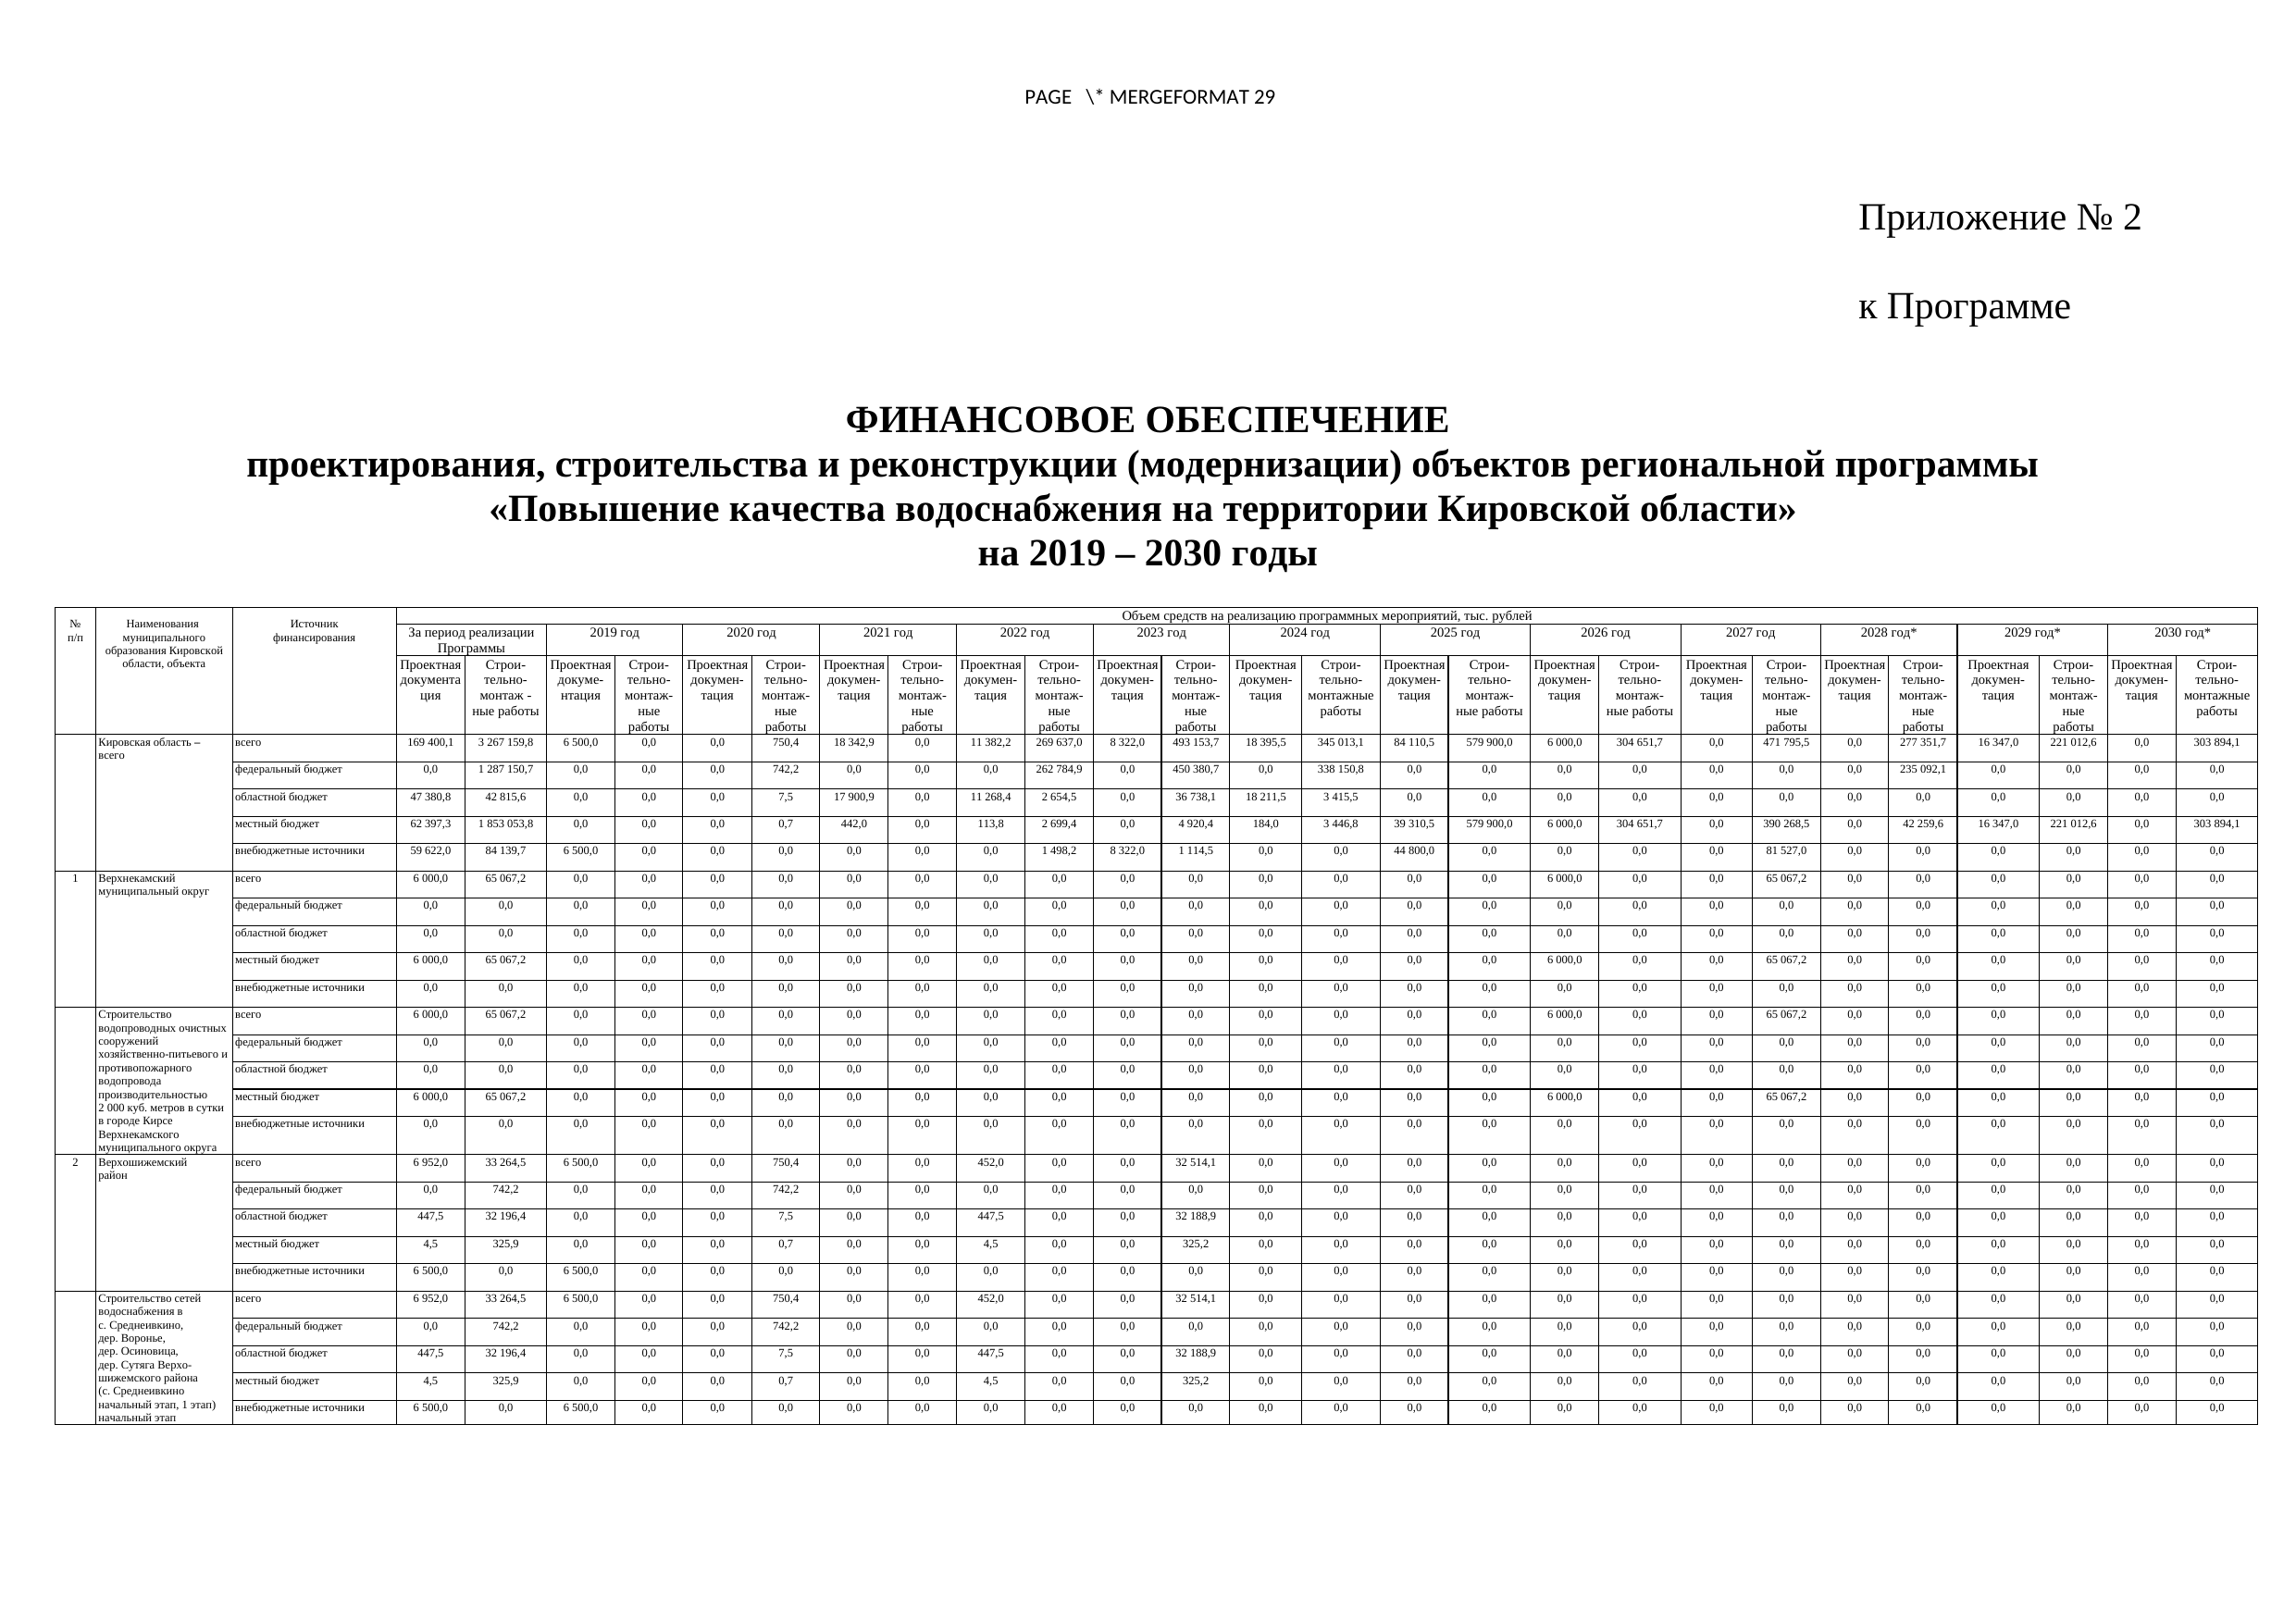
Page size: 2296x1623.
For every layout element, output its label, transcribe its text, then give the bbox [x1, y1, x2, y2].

table_cell Проектная докумен-тация [1958, 656, 2039, 734]
table_cell 0,0 [615, 1209, 682, 1236]
table_cell 0,0 [615, 817, 682, 843]
table_cell 0,0 [615, 1062, 682, 1088]
table_cell 0,0 [1162, 898, 1229, 924]
table_cell 0,0 [2177, 789, 2257, 816]
table_cell 0,0 [1230, 844, 1301, 871]
table_cell 0,0 [1531, 1062, 1598, 1088]
table_cell 0,0 [1230, 1090, 1301, 1116]
table_cell 0,0 [1381, 1155, 1447, 1182]
table_cell 1 [56, 872, 95, 1007]
table_cell 2023 год [1094, 625, 1229, 655]
table_cell 0,0 [683, 981, 751, 1007]
table_cell 33 264,5 [465, 1292, 546, 1318]
table_cell 0,0 [1302, 1117, 1380, 1154]
table_cell 0,0 [615, 1090, 682, 1116]
table_cell 0,0 [547, 1237, 614, 1263]
table_cell 6 500,0 [547, 1401, 614, 1424]
table_cell всего [233, 1292, 396, 1318]
table_cell Строи-тельно-монтаж- ные работы [2040, 656, 2107, 734]
table_cell 0,0 [888, 1292, 956, 1318]
table_cell 0,0 [1381, 953, 1447, 979]
table_cell 0,0 [547, 981, 614, 1007]
table_cell 0,0 [547, 926, 614, 952]
table_cell федеральный бюджет [233, 898, 396, 924]
table_cell 0,0 [1531, 1117, 1598, 1154]
table_cell 18 395,5 [1230, 735, 1301, 762]
table_cell 0,0 [1449, 1155, 1530, 1182]
table_cell 0,0 [1094, 926, 1160, 952]
table_cell 0,0 [1025, 1264, 1093, 1290]
table_cell 0,0 [2108, 981, 2176, 1007]
table_cell 450 380,7 [1162, 762, 1229, 788]
table_cell 0,0 [1381, 1264, 1447, 1290]
table_cell 0,0 [1821, 1183, 1888, 1208]
table_cell 6 000,0 [397, 1008, 465, 1034]
table_cell [56, 1292, 95, 1424]
table_cell 0,0 [1162, 1062, 1229, 1088]
table_cell 0,0 [2040, 1183, 2107, 1208]
table_cell 2028 год* [1821, 625, 1956, 655]
table_cell 0,0 [1958, 1373, 2039, 1400]
table_cell 0,0 [465, 1401, 546, 1424]
table_cell 0,0 [1449, 1008, 1530, 1034]
table_cell 0,0 [1381, 762, 1447, 788]
table_cell 62 397,3 [397, 817, 465, 843]
table_cell 0,0 [1381, 872, 1447, 898]
table_cell 0,7 [752, 817, 819, 843]
table_cell 0,0 [1162, 953, 1229, 979]
table_cell 0,0 [2040, 898, 2107, 924]
table_cell 0,0 [888, 1237, 956, 1263]
table_cell местный бюджет [233, 817, 396, 843]
table_cell 0,0 [2040, 1264, 2107, 1290]
table_cell 0,0 [1958, 981, 2039, 1007]
table_cell 0,0 [2108, 735, 2176, 762]
table_cell 0,0 [1821, 1008, 1888, 1034]
table_cell 750,4 [752, 1155, 819, 1182]
table_cell 0,0 [1531, 1292, 1598, 1318]
table_cell 0,0 [1531, 1237, 1598, 1263]
table_cell 4,5 [397, 1237, 465, 1263]
table_cell 0,0 [1094, 953, 1160, 979]
table_cell 325,9 [465, 1237, 546, 1263]
table_cell 750,4 [752, 1292, 819, 1318]
table_cell 0,0 [2177, 953, 2257, 979]
table_cell 0,0 [397, 1319, 465, 1345]
table_cell 0,0 [547, 872, 614, 898]
table_cell 2 699,4 [1025, 817, 1093, 843]
table_cell 0,0 [1449, 844, 1530, 871]
table_cell 0,0 [1302, 1062, 1380, 1088]
table_cell 0,0 [2177, 926, 2257, 952]
table_cell всего [233, 1008, 396, 1034]
table_cell 2 [56, 1155, 95, 1290]
table_cell 0,0 [1599, 872, 1681, 898]
table_cell 742,2 [465, 1319, 546, 1345]
table_cell 0,0 [1230, 1183, 1301, 1208]
table_cell 0,0 [683, 1319, 751, 1345]
table_cell 0,0 [547, 1090, 614, 1116]
table_cell 0,0 [2040, 872, 2107, 898]
table_cell 0,0 [1025, 1183, 1093, 1208]
table_cell 0,0 [1821, 1401, 1888, 1424]
table_cell 11 268,4 [957, 789, 1024, 816]
table_cell 0,0 [957, 953, 1024, 979]
table_cell 0,0 [1302, 1319, 1380, 1345]
table_cell 0,0 [1889, 872, 1956, 898]
table_cell 0,0 [1094, 1062, 1160, 1088]
table_cell 0,0 [1162, 872, 1229, 898]
table_cell 452,0 [957, 1155, 1024, 1182]
table_cell 0,0 [1889, 953, 1956, 979]
table_cell 0,0 [2108, 1117, 2176, 1154]
table_cell 0,0 [1958, 1183, 2039, 1208]
table_cell 32 196,4 [465, 1209, 546, 1236]
table_cell 447,5 [957, 1346, 1024, 1372]
table_cell 0,0 [1162, 981, 1229, 1007]
table_cell 0,0 [752, 1008, 819, 1034]
table_cell 0,0 [1025, 1401, 1093, 1424]
table_cell 0,0 [397, 981, 465, 1007]
table_cell 447,5 [397, 1346, 465, 1372]
table_cell 4,5 [957, 1373, 1024, 1400]
table_cell внебюджетные источники [233, 1117, 396, 1154]
table_cell 0,0 [1958, 898, 2039, 924]
table_cell 0,0 [2040, 1319, 2107, 1345]
table_cell 0,0 [1162, 1117, 1229, 1154]
table_cell 742,2 [752, 1183, 819, 1208]
table_cell 2022 год [957, 625, 1093, 655]
table_cell 0,0 [957, 1008, 1024, 1034]
table_cell 0,0 [820, 762, 887, 788]
table_cell 0,0 [2177, 1346, 2257, 1372]
table_cell 0,0 [1381, 1237, 1447, 1263]
table_cell 0,0 [1025, 1117, 1093, 1154]
table_cell 0,0 [820, 1090, 887, 1116]
table_cell 0,0 [1889, 1117, 1956, 1154]
table_cell 0,0 [1599, 1062, 1681, 1088]
table_cell 0,0 [1821, 1155, 1888, 1182]
table_cell федеральный бюджет [233, 1319, 396, 1345]
table_cell 0,0 [683, 789, 751, 816]
table_cell 0,0 [888, 762, 956, 788]
table_cell 0,0 [820, 1035, 887, 1061]
table_cell 0,0 [683, 1155, 751, 1182]
table_cell Проектная докумен-тация [1381, 656, 1447, 734]
table_cell 6 000,0 [1531, 735, 1598, 762]
table_cell Верхошижемский район [96, 1155, 232, 1290]
table_cell 0,0 [1230, 1117, 1301, 1154]
table_cell 0,0 [1531, 762, 1598, 788]
table_cell 447,5 [957, 1209, 1024, 1236]
table_cell 0,0 [1230, 1401, 1301, 1424]
table_cell 2020 год [683, 625, 819, 655]
table_cell 0,0 [1889, 981, 1956, 1007]
table_cell 0,0 [888, 981, 956, 1007]
table_cell 345 013,1 [1302, 735, 1380, 762]
table_cell Строи-тельно-монтаж- ные работы [1599, 656, 1681, 734]
table_cell 0,0 [1682, 762, 1752, 788]
table_cell 0,0 [1094, 789, 1160, 816]
table_cell 0,0 [1682, 1319, 1752, 1345]
table_cell 65 067,2 [465, 1008, 546, 1034]
table_cell 0,0 [1682, 898, 1752, 924]
table_cell 235 092,1 [1889, 762, 1956, 788]
table_cell Строи-тельно-монтаж- ные работы [1753, 656, 1820, 734]
table_cell 0,0 [1449, 926, 1530, 952]
table_cell 0,0 [888, 872, 956, 898]
table_cell 0,0 [820, 1117, 887, 1154]
table_cell 0,0 [957, 1183, 1024, 1208]
table_cell 0,0 [1230, 1346, 1301, 1372]
table_cell 0,0 [1302, 1035, 1380, 1061]
table_cell 269 637,0 [1025, 735, 1093, 762]
table_cell 0,0 [888, 1319, 956, 1345]
table_cell 0,0 [2040, 1292, 2107, 1318]
table_cell 0,0 [1449, 1346, 1530, 1372]
table_cell 4 920,4 [1162, 817, 1229, 843]
table_cell 0,0 [1599, 1346, 1681, 1372]
table_cell 0,0 [2040, 1117, 2107, 1154]
table_cell 0,0 [2177, 981, 2257, 1007]
table_header Наименования муниципального образования Кировской области, объекта [96, 608, 232, 734]
table_cell 0,0 [1682, 953, 1752, 979]
table_cell 0,0 [2108, 1264, 2176, 1290]
table_cell 184,0 [1230, 817, 1301, 843]
table_cell 0,0 [2177, 1117, 2257, 1154]
table_cell 0,0 [547, 817, 614, 843]
table_cell 0,0 [615, 1117, 682, 1154]
table_cell 0,0 [1889, 1209, 1956, 1236]
table_cell 0,0 [1682, 735, 1752, 762]
table_cell 0,0 [1230, 1373, 1301, 1400]
table_cell 0,0 [1753, 1062, 1820, 1088]
table_cell 0,0 [1821, 817, 1888, 843]
table_cell 0,0 [2040, 1346, 2107, 1372]
table_cell 0,0 [752, 1401, 819, 1424]
table_cell 0,0 [1230, 953, 1301, 979]
table_cell 0,0 [1889, 1373, 1956, 1400]
table_cell 0,0 [1599, 1008, 1681, 1034]
table_cell 0,0 [683, 1035, 751, 1061]
table_cell 0,0 [2040, 844, 2107, 871]
table_cell 0,0 [888, 926, 956, 952]
table_cell внебюджетные источники [233, 981, 396, 1007]
table_cell 0,0 [1531, 1183, 1598, 1208]
table_cell 6 000,0 [397, 953, 465, 979]
table_cell 742,2 [465, 1183, 546, 1208]
table_cell 0,0 [1682, 844, 1752, 871]
table_cell 0,0 [888, 1117, 956, 1154]
table_cell 0,0 [2108, 1008, 2176, 1034]
table_cell 1 853 053,8 [465, 817, 546, 843]
table_cell 0,0 [1094, 898, 1160, 924]
table_cell 304 651,7 [1599, 735, 1681, 762]
table_cell 0,0 [1302, 1292, 1380, 1318]
table_cell 0,0 [547, 762, 614, 788]
table_cell Строи-тельно-монтаж- ные работы [615, 656, 682, 734]
table_cell 0,0 [1302, 1090, 1380, 1116]
table_cell 0,0 [957, 1401, 1024, 1424]
table_cell 7,5 [752, 789, 819, 816]
table_cell 493 153,7 [1162, 735, 1229, 762]
table_cell 0,0 [1682, 817, 1752, 843]
table_cell 0,0 [1449, 762, 1530, 788]
table_cell внебюджетные источники [233, 1401, 396, 1424]
table_cell 0,0 [1025, 1346, 1093, 1372]
table_cell 65 067,2 [465, 872, 546, 898]
table_cell 65 067,2 [1753, 953, 1820, 979]
table_cell 0,0 [683, 1264, 751, 1290]
table_cell 0,0 [1094, 1035, 1160, 1061]
table_cell 0,0 [1599, 1209, 1681, 1236]
table_cell Проектная докуме-нтация [547, 656, 614, 734]
table_cell 0,0 [1094, 1237, 1160, 1263]
table_cell 0,0 [820, 1319, 887, 1345]
table_cell Строи-тельно-монтаж - ные работы [465, 656, 546, 734]
table_cell 0,0 [1302, 1008, 1380, 1034]
table_cell 0,0 [465, 1117, 546, 1154]
table_cell 0,0 [752, 1117, 819, 1154]
table_cell 0,0 [1599, 1292, 1681, 1318]
table_cell 0,0 [1958, 1117, 2039, 1154]
table_cell 0,0 [1821, 1062, 1888, 1088]
table_cell 0,0 [615, 844, 682, 871]
table_cell 0,0 [615, 1237, 682, 1263]
table_cell 84 139,7 [465, 844, 546, 871]
table_cell 0,0 [2108, 762, 2176, 788]
table_cell 0,0 [752, 1035, 819, 1061]
table_cell областной бюджет [233, 1346, 396, 1372]
table_cell Строи-тельно-монтаж- ные работы [1025, 656, 1093, 734]
table_cell 0,0 [2177, 1264, 2257, 1290]
table_cell 0,0 [2040, 1373, 2107, 1400]
table_cell 0,0 [1889, 1401, 1956, 1424]
table_cell 0,0 [2108, 817, 2176, 843]
table_cell 0,0 [1599, 1264, 1681, 1290]
table_cell 742,2 [752, 762, 819, 788]
table_cell 0,0 [683, 1090, 751, 1116]
table_cell 6 000,0 [1531, 1008, 1598, 1034]
table_cell 0,0 [1230, 762, 1301, 788]
table_cell 0,0 [615, 1292, 682, 1318]
table_cell 0,0 [1381, 1319, 1447, 1345]
table_cell 3 415,5 [1302, 789, 1380, 816]
table_cell 0,0 [2177, 844, 2257, 871]
table_cell 0,0 [1599, 762, 1681, 788]
table_cell 0,0 [1958, 1401, 2039, 1424]
table_cell местный бюджет [233, 953, 396, 979]
table_cell 0,0 [1889, 1008, 1956, 1034]
table_cell 6 000,0 [1531, 872, 1598, 898]
table_cell 0,0 [615, 762, 682, 788]
table_cell 0,0 [397, 1117, 465, 1154]
table_cell Строи-тельно-монтаж- ные работы [1449, 656, 1530, 734]
table_cell 0,0 [820, 1346, 887, 1372]
table_cell Проектная докумен-тация [1230, 656, 1301, 734]
table_cell областной бюджет [233, 1062, 396, 1088]
table_cell местный бюджет [233, 1237, 396, 1263]
table_cell 579 900,0 [1449, 817, 1530, 843]
table_cell 0,0 [547, 1035, 614, 1061]
table_cell 0,0 [752, 926, 819, 952]
table_cell 0,0 [397, 762, 465, 788]
table_cell 390 268,5 [1753, 817, 1820, 843]
table_cell 0,0 [1821, 735, 1888, 762]
table_cell 18 342,9 [820, 735, 887, 762]
table_cell 0,0 [2177, 1209, 2257, 1236]
table_cell 0,0 [683, 926, 751, 952]
table_cell всего [233, 735, 396, 762]
table_cell 65 067,2 [465, 1090, 546, 1116]
table_cell 0,0 [683, 1183, 751, 1208]
table_cell 0,0 [957, 1117, 1024, 1154]
table_cell 0,0 [1599, 1373, 1681, 1400]
table_cell 0,0 [888, 817, 956, 843]
table_cell 0,0 [1682, 1346, 1752, 1372]
table_cell Проектная документация [397, 656, 465, 734]
table_cell 0,0 [1381, 1062, 1447, 1088]
table_cell 17 900,9 [820, 789, 887, 816]
table_cell 16 347,0 [1958, 735, 2039, 762]
table_cell 0,0 [1094, 1008, 1160, 1034]
table_cell 0,0 [820, 872, 887, 898]
table_cell Строи-тельно-монтаж- ные работы [1889, 656, 1956, 734]
table_cell Верхнекамский муниципальный округ [96, 872, 232, 1007]
table_cell 0,0 [2177, 1062, 2257, 1088]
table_cell 0,0 [1162, 1035, 1229, 1061]
table_cell 0,0 [465, 1062, 546, 1088]
table_cell 0,0 [1958, 789, 2039, 816]
table_cell 7,5 [752, 1209, 819, 1236]
table_cell 0,0 [683, 762, 751, 788]
table_cell 0,0 [1599, 981, 1681, 1007]
table_cell Проектная докумен-тация [820, 656, 887, 734]
table_cell 0,0 [888, 1008, 956, 1034]
table_cell 0,0 [1821, 1117, 1888, 1154]
table_cell 0,0 [820, 1155, 887, 1182]
table_cell 32 514,1 [1162, 1292, 1229, 1318]
table_cell 0,0 [683, 1117, 751, 1154]
table_cell 0,0 [1381, 1292, 1447, 1318]
table_cell 0,0 [397, 926, 465, 952]
table_cell 32 188,9 [1162, 1346, 1229, 1372]
table_cell 0,0 [957, 926, 1024, 952]
table_cell 0,0 [1599, 1155, 1681, 1182]
table_cell 325,9 [465, 1373, 546, 1400]
table_cell 36 738,1 [1162, 789, 1229, 816]
table_cell 0,0 [2177, 1155, 2257, 1182]
table_cell 0,0 [1449, 1117, 1530, 1154]
table_cell 0,0 [1531, 1401, 1598, 1424]
table_cell 0,0 [1958, 1237, 2039, 1263]
table_cell 0,0 [615, 1319, 682, 1345]
table_cell 0,0 [1682, 1117, 1752, 1154]
table_cell всего [233, 1155, 396, 1182]
table_cell 6 500,0 [547, 735, 614, 762]
table_cell 0,0 [957, 1090, 1024, 1116]
table_cell 0,0 [2177, 762, 2257, 788]
table_cell 42 259,6 [1889, 817, 1956, 843]
table_cell 262 784,9 [1025, 762, 1093, 788]
table_cell 0,0 [2108, 1062, 2176, 1088]
table_cell 0,0 [1958, 926, 2039, 952]
table_cell 0,0 [2108, 1035, 2176, 1061]
table_cell 0,0 [820, 898, 887, 924]
table_cell 0,0 [1599, 1035, 1681, 1061]
table_cell 0,0 [1302, 1155, 1380, 1182]
table_cell 0,0 [683, 844, 751, 871]
table_cell 0,0 [2177, 1292, 2257, 1318]
table_cell 452,0 [957, 1292, 1024, 1318]
table_cell 0,0 [2177, 1319, 2257, 1345]
table_cell 0,0 [1162, 1183, 1229, 1208]
table_cell 0,0 [752, 844, 819, 871]
table_cell 0,0 [1025, 1237, 1093, 1263]
table_cell 32 514,1 [1162, 1155, 1229, 1182]
table_cell 0,0 [820, 1183, 887, 1208]
table_cell 0,0 [1302, 1183, 1380, 1208]
table_cell 0,0 [1889, 1346, 1956, 1372]
table_cell 0,0 [1025, 1035, 1093, 1061]
table_cell 16 347,0 [1958, 817, 2039, 843]
table_cell 0,0 [2177, 1183, 2257, 1208]
table_cell 0,0 [1889, 926, 1956, 952]
table_cell 0,0 [752, 1090, 819, 1116]
table_cell 1 287 150,7 [465, 762, 546, 788]
table_cell 0,0 [683, 735, 751, 762]
table_cell 0,0 [1958, 953, 2039, 979]
table_cell 0,0 [1162, 926, 1229, 952]
table_cell 0,0 [1381, 1346, 1447, 1372]
text к Программе [1858, 283, 2186, 327]
table_cell [56, 1008, 95, 1154]
table_cell 0,0 [1682, 1292, 1752, 1318]
table_cell 0,0 [2108, 898, 2176, 924]
table_cell 0,0 [1821, 872, 1888, 898]
table_cell 0,0 [752, 981, 819, 1007]
table_cell 579 900,0 [1449, 735, 1530, 762]
table_cell 0,0 [888, 1209, 956, 1236]
table_cell Строи-тельно-монтаж- ные работы [752, 656, 819, 734]
table_cell 0,0 [752, 1062, 819, 1088]
table_cell 0,0 [820, 1373, 887, 1400]
table_cell 6 000,0 [1531, 953, 1598, 979]
table_cell 0,0 [615, 1346, 682, 1372]
table_cell 0,0 [683, 1292, 751, 1318]
table_cell 0,0 [1162, 1264, 1229, 1290]
table_cell 1 114,5 [1162, 844, 1229, 871]
table_cell федеральный бюджет [233, 762, 396, 788]
table_cell 0,0 [1025, 1062, 1093, 1088]
table_cell 0,0 [2177, 898, 2257, 924]
text ФИНАНСОВОЕ ОБЕСПЕЧЕНИЕ [109, 396, 2186, 440]
table_cell 0,0 [2108, 926, 2176, 952]
table_cell 0,0 [1682, 981, 1752, 1007]
table_cell 47 380,8 [397, 789, 465, 816]
table_cell 0,0 [1753, 981, 1820, 1007]
table_cell 0,0 [1753, 1183, 1820, 1208]
table_cell 6 500,0 [547, 1264, 614, 1290]
table_cell 0,0 [1094, 1401, 1160, 1424]
table_cell 0,0 [683, 1237, 751, 1263]
table_cell местный бюджет [233, 1090, 396, 1116]
table_cell 0,0 [1449, 1183, 1530, 1208]
table_cell 0,0 [1531, 1209, 1598, 1236]
table_cell 0,0 [683, 1062, 751, 1088]
table_cell 325,2 [1162, 1237, 1229, 1263]
table_cell 0,0 [1094, 1346, 1160, 1372]
table_cell 0,0 [1302, 1373, 1380, 1400]
table_cell 0,0 [1381, 789, 1447, 816]
table_cell 0,0 [1449, 1062, 1530, 1088]
table_cell Проектная докумен-тация [1094, 656, 1160, 734]
table_cell 0,0 [1958, 1292, 2039, 1318]
table_cell 0,0 [1025, 1373, 1093, 1400]
table_cell 0,0 [1381, 981, 1447, 1007]
table_cell 0,0 [1025, 1292, 1093, 1318]
table_cell 0,0 [1753, 1209, 1820, 1236]
table_cell 0,0 [397, 1062, 465, 1088]
table_cell 0,0 [2177, 1237, 2257, 1263]
table_cell 0,0 [2108, 1209, 2176, 1236]
table_cell 2025 год [1381, 625, 1530, 655]
table_cell 0,0 [547, 789, 614, 816]
table_cell 0,0 [2177, 1373, 2257, 1400]
table_cell 0,0 [1025, 872, 1093, 898]
table_cell [56, 735, 95, 871]
table_cell 6 500,0 [547, 844, 614, 871]
table_cell 3 267 159,8 [465, 735, 546, 762]
table_cell 0,0 [888, 789, 956, 816]
table_cell 0,0 [1094, 1292, 1160, 1318]
table_header № п/п [56, 608, 95, 734]
table_cell 0,0 [1302, 1346, 1380, 1372]
table_cell 0,0 [1381, 1401, 1447, 1424]
table_cell 0,0 [1025, 1155, 1093, 1182]
table_cell 0,0 [1682, 1264, 1752, 1290]
table_cell всего [233, 872, 396, 898]
table_cell 0,0 [615, 1373, 682, 1400]
table_cell 0,0 [1531, 1155, 1598, 1182]
table_cell 3 446,8 [1302, 817, 1380, 843]
table_cell 0,0 [1821, 1319, 1888, 1345]
table_cell 0,0 [1094, 817, 1160, 843]
table_cell 0,0 [1599, 1319, 1681, 1345]
table_cell 0,0 [1821, 953, 1888, 979]
table_cell 0,0 [1531, 1346, 1598, 1372]
table_cell 0,0 [1753, 1237, 1820, 1263]
table_cell 0,0 [820, 1008, 887, 1034]
table_cell 11 382,2 [957, 735, 1024, 762]
table_cell 0,0 [820, 1264, 887, 1290]
table_cell 2021 год [820, 625, 956, 655]
table_cell 0,0 [1753, 1346, 1820, 1372]
table_cell 0,0 [1958, 762, 2039, 788]
table_cell 0,0 [752, 1264, 819, 1290]
table_cell 0,0 [683, 1401, 751, 1424]
table_cell 0,0 [1889, 1264, 1956, 1290]
table_cell 0,0 [615, 872, 682, 898]
table_cell 0,0 [1162, 1008, 1229, 1034]
table_cell 0,0 [615, 1264, 682, 1290]
table_cell 0,0 [1599, 898, 1681, 924]
table_cell 0,0 [2108, 1237, 2176, 1263]
table_cell 0,0 [1449, 1373, 1530, 1400]
table_cell За период реализации Программы [397, 625, 546, 655]
table_cell 0,0 [2040, 1062, 2107, 1088]
table_cell 447,5 [397, 1209, 465, 1236]
table_cell 0,0 [820, 844, 887, 871]
table_cell 0,0 [1531, 789, 1598, 816]
table_cell 0,0 [1094, 1183, 1160, 1208]
table_cell 0,0 [1302, 844, 1380, 871]
table_cell 0,0 [1230, 898, 1301, 924]
table_cell 65 067,2 [1753, 1008, 1820, 1034]
table_cell 0,0 [547, 1008, 614, 1034]
table_cell 0,0 [752, 872, 819, 898]
table_cell 0,0 [1889, 789, 1956, 816]
table_cell 0,0 [888, 1401, 956, 1424]
table_cell 0,0 [888, 953, 956, 979]
table_cell 750,4 [752, 735, 819, 762]
table_cell 0,0 [547, 898, 614, 924]
table_cell 277 351,7 [1889, 735, 1956, 762]
table_cell 0,0 [465, 898, 546, 924]
table_cell 0,0 [1094, 981, 1160, 1007]
table_cell 6 000,0 [1531, 817, 1598, 843]
table_cell 0,0 [1958, 1346, 2039, 1372]
table_cell 2029 год* [1958, 625, 2107, 655]
table_cell 0,0 [1753, 898, 1820, 924]
table_cell 0,0 [1958, 1155, 2039, 1182]
table_cell 0,0 [1753, 1155, 1820, 1182]
table_cell 0,0 [683, 898, 751, 924]
table_cell 0,0 [1821, 1292, 1888, 1318]
table_cell 0,0 [1682, 1008, 1752, 1034]
table_cell 0,0 [615, 1155, 682, 1182]
table_cell 0,0 [2108, 1155, 2176, 1182]
table_cell 0,0 [683, 872, 751, 898]
table_cell 8 322,0 [1094, 844, 1160, 871]
table_cell 0,0 [1821, 762, 1888, 788]
table_cell областной бюджет [233, 789, 396, 816]
table_cell 0,0 [2108, 789, 2176, 816]
table_cell 0,0 [1230, 872, 1301, 898]
table_cell 0,0 [1682, 1373, 1752, 1400]
table_cell Строи-тельно-монтажные работы [1302, 656, 1380, 734]
table_cell 0,0 [1381, 1090, 1447, 1116]
table_cell 0,0 [1094, 872, 1160, 898]
table_cell 0,0 [2108, 1292, 2176, 1318]
table_cell 0,0 [1381, 1035, 1447, 1061]
table_cell 742,2 [752, 1319, 819, 1345]
table_cell 0,0 [1449, 872, 1530, 898]
table_cell 0,0 [1682, 789, 1752, 816]
table_cell 0,0 [1889, 1183, 1956, 1208]
table_cell 0,0 [1958, 1264, 2039, 1290]
table_cell 0,0 [1599, 1401, 1681, 1424]
table_cell 0,0 [888, 1183, 956, 1208]
table_cell 221 012,6 [2040, 735, 2107, 762]
table_cell 0,0 [820, 953, 887, 979]
table_cell 0,0 [957, 762, 1024, 788]
table_cell 6 500,0 [397, 1401, 465, 1424]
table_cell 84 110,5 [1381, 735, 1447, 762]
table_cell 0,0 [1821, 981, 1888, 1007]
table_cell внебюджетные источники [233, 844, 396, 871]
table_cell 0,0 [1381, 1008, 1447, 1034]
table_cell 0,0 [547, 1062, 614, 1088]
table_cell 0,0 [957, 1264, 1024, 1290]
table_cell 0,0 [1753, 1264, 1820, 1290]
table_cell 2030 год* [2108, 625, 2257, 655]
table_cell 65 067,2 [1753, 1090, 1820, 1116]
table_cell 0,0 [465, 981, 546, 1007]
table_cell 0,0 [1821, 898, 1888, 924]
table_cell 113,8 [957, 817, 1024, 843]
table_cell 0,0 [1381, 926, 1447, 952]
table_cell 0,0 [1531, 844, 1598, 871]
table_cell 65 067,2 [1753, 872, 1820, 898]
table_cell 0,0 [2040, 926, 2107, 952]
table_cell 0,0 [1230, 1237, 1301, 1263]
table_cell 6 000,0 [397, 872, 465, 898]
table_cell 0,0 [2108, 1401, 2176, 1424]
table_cell 0,0 [1821, 926, 1888, 952]
table_cell 0,0 [820, 1062, 887, 1088]
table_cell 0,0 [1094, 1373, 1160, 1400]
table_cell 0,0 [1531, 1035, 1598, 1061]
table_cell 0,0 [547, 1346, 614, 1372]
table_cell 169 400,1 [397, 735, 465, 762]
table_cell 0,0 [1025, 981, 1093, 1007]
table_cell 65 067,2 [465, 953, 546, 979]
text Приложение № 2 [1858, 194, 2186, 239]
table_cell 325,2 [1162, 1373, 1229, 1400]
table_cell 0,0 [1302, 1209, 1380, 1236]
table_cell 0,0 [1821, 1209, 1888, 1236]
table_cell 0,0 [1449, 1035, 1530, 1061]
table_cell 0,0 [1821, 789, 1888, 816]
table_cell 0,0 [1449, 1401, 1530, 1424]
table_cell 0,0 [1682, 1183, 1752, 1208]
table_cell 0,0 [547, 1183, 614, 1208]
table_cell 0,0 [615, 953, 682, 979]
table_cell 0,0 [1094, 1090, 1160, 1116]
table_cell Проектная докумен-тация [1531, 656, 1598, 734]
table_cell 0,0 [1753, 1373, 1820, 1400]
table_cell 0,0 [397, 1035, 465, 1061]
table_cell 0,0 [1094, 1264, 1160, 1290]
table_cell 0,0 [752, 953, 819, 979]
table_cell 0,0 [1531, 1373, 1598, 1400]
table_cell 0,0 [1682, 1155, 1752, 1182]
table_cell 0,0 [1821, 1346, 1888, 1372]
table_cell 0,0 [2108, 1373, 2176, 1400]
table_cell 0,0 [2108, 1090, 2176, 1116]
table_cell 0,0 [1449, 1237, 1530, 1263]
table_cell 0,0 [1302, 926, 1380, 952]
table_cell 59 622,0 [397, 844, 465, 871]
table_cell 0,0 [615, 1183, 682, 1208]
table_cell 303 894,1 [2177, 735, 2257, 762]
table_cell 0,0 [2040, 981, 2107, 1007]
table_cell 0,0 [1599, 1183, 1681, 1208]
table_cell 0,0 [1753, 1117, 1820, 1154]
table_cell 0,7 [752, 1237, 819, 1263]
table_cell 0,0 [2108, 953, 2176, 979]
table_cell 0,0 [1162, 1401, 1229, 1424]
table_cell 0,0 [1599, 926, 1681, 952]
table_cell 7,5 [752, 1346, 819, 1372]
table_cell 0,0 [1599, 1090, 1681, 1116]
table_cell 0,0 [1025, 1209, 1093, 1236]
table_cell Проектная докумен-тация [1682, 656, 1752, 734]
table_cell 0,0 [820, 1209, 887, 1236]
table_cell 0,0 [1531, 898, 1598, 924]
table_cell 0,0 [1381, 1209, 1447, 1236]
table_cell 6 000,0 [397, 1090, 465, 1116]
table_cell 0,0 [1599, 844, 1681, 871]
table_cell 32 196,4 [465, 1346, 546, 1372]
table_cell 0,0 [683, 1346, 751, 1372]
table_cell 0,0 [1889, 1319, 1956, 1345]
table_cell 0,0 [1821, 1264, 1888, 1290]
table_cell 0,0 [1889, 844, 1956, 871]
table_cell 0,0 [1025, 926, 1093, 952]
table_cell 0,0 [2040, 1237, 2107, 1263]
table_cell 0,0 [2040, 762, 2107, 788]
table_cell 0,0 [1821, 844, 1888, 871]
table_cell 6 500,0 [547, 1155, 614, 1182]
table_cell 0,0 [1230, 1319, 1301, 1345]
table_cell областной бюджет [233, 1209, 396, 1236]
table_cell 0,0 [2108, 1183, 2176, 1208]
table_cell 1 498,2 [1025, 844, 1093, 871]
table_cell 0,0 [2108, 844, 2176, 871]
table_cell 0,0 [1889, 1237, 1956, 1263]
table_cell 0,0 [1753, 1401, 1820, 1424]
table_cell 18 211,5 [1230, 789, 1301, 816]
table_cell 0,0 [820, 926, 887, 952]
table_cell 33 264,5 [465, 1155, 546, 1182]
table_cell 338 150,8 [1302, 762, 1380, 788]
table_cell 0,0 [1821, 1090, 1888, 1116]
table_cell 0,0 [1682, 1237, 1752, 1263]
table_cell 0,0 [683, 1008, 751, 1034]
table_cell 0,0 [1162, 1319, 1229, 1345]
table_cell 0,0 [397, 1183, 465, 1208]
table_cell 0,0 [1958, 1319, 2039, 1345]
table_cell Кировская область – всего [96, 735, 232, 871]
table_cell 0,0 [1889, 1035, 1956, 1061]
table_cell 0,0 [1025, 898, 1093, 924]
table_cell 6 952,0 [397, 1155, 465, 1182]
table_cell 0,0 [1958, 1209, 2039, 1236]
table_cell Строи-тельно-монтаж- ные работы [888, 656, 956, 734]
table_cell 0,0 [957, 1319, 1024, 1345]
table_cell 0,0 [820, 1292, 887, 1318]
table_cell 0,0 [1531, 1319, 1598, 1345]
table_cell 0,0 [957, 844, 1024, 871]
table_cell 0,0 [1230, 1035, 1301, 1061]
table_cell 44 800,0 [1381, 844, 1447, 871]
table_cell 0,0 [1449, 1090, 1530, 1116]
table_cell внебюджетные источники [233, 1264, 396, 1290]
table_cell 0,0 [1958, 1090, 2039, 1116]
table_cell 0,0 [1094, 1209, 1160, 1236]
table_cell 0,0 [683, 953, 751, 979]
table_cell 0,0 [752, 898, 819, 924]
table_cell 0,0 [1958, 844, 2039, 871]
table_cell 0,0 [1753, 1035, 1820, 1061]
table_cell 39 310,5 [1381, 817, 1447, 843]
table_cell 0,0 [1025, 1319, 1093, 1345]
table_cell 0,0 [1821, 1373, 1888, 1400]
table_cell 0,0 [1302, 981, 1380, 1007]
table_cell 0,0 [1889, 1062, 1956, 1088]
table_cell 0,0 [1889, 1155, 1956, 1182]
table_cell 0,0 [2040, 1008, 2107, 1034]
table_cell Проектная докумен-тация [2108, 656, 2176, 734]
table_cell 0,0 [1682, 1209, 1752, 1236]
table_cell 0,0 [1302, 1401, 1380, 1424]
table_cell 0,0 [1302, 1264, 1380, 1290]
table_cell 0,0 [1531, 981, 1598, 1007]
table_cell 2024 год [1230, 625, 1380, 655]
table_cell 2027 год [1682, 625, 1820, 655]
table_cell 6 000,0 [1531, 1090, 1598, 1116]
table_cell 0,0 [1381, 898, 1447, 924]
table_cell 32 188,9 [1162, 1209, 1229, 1236]
table_cell 0,0 [1230, 1155, 1301, 1182]
table_cell 0,0 [1821, 1237, 1888, 1263]
table_cell 0,0 [2177, 1090, 2257, 1116]
table_cell 81 527,0 [1753, 844, 1820, 871]
table_cell 0,0 [820, 1237, 887, 1263]
table_cell 0,0 [2040, 1090, 2107, 1116]
table_cell 0,0 [683, 1373, 751, 1400]
table_cell 0,0 [1302, 872, 1380, 898]
table_cell 0,0 [2040, 1155, 2107, 1182]
table_cell 0,0 [615, 735, 682, 762]
table_cell 0,7 [752, 1373, 819, 1400]
table_cell 0,0 [1753, 1292, 1820, 1318]
table_cell 0,0 [1682, 1401, 1752, 1424]
table_cell 42 815,6 [465, 789, 546, 816]
table_cell Строи-тельно-монтаж- ные работы [1162, 656, 1229, 734]
table_cell 0,0 [2108, 1319, 2176, 1345]
table_cell 0,0 [547, 953, 614, 979]
table_cell 0,0 [2040, 789, 2107, 816]
table_cell 0,0 [1599, 1117, 1681, 1154]
table_cell 0,0 [465, 926, 546, 952]
table_cell федеральный бюджет [233, 1183, 396, 1208]
table_cell 0,0 [615, 789, 682, 816]
table_cell 0,0 [1821, 1035, 1888, 1061]
table_cell 8 322,0 [1094, 735, 1160, 762]
table_cell 0,0 [1449, 1292, 1530, 1318]
table_cell 0,0 [1449, 953, 1530, 979]
table_cell Строи-тельно-монтажные работы [2177, 656, 2257, 734]
table_cell 0,0 [615, 1008, 682, 1034]
table_cell Проектная докумен-тация [683, 656, 751, 734]
table_cell 0,0 [1682, 1062, 1752, 1088]
table_cell 0,0 [1302, 1237, 1380, 1263]
table_cell 0,0 [888, 735, 956, 762]
table_cell 0,0 [547, 1209, 614, 1236]
table_cell 0,0 [1449, 981, 1530, 1007]
table_cell 0,0 [1889, 898, 1956, 924]
table_header Объем средств на реализацию программных мероприятий, тыс. рублей [397, 608, 2257, 624]
table_cell 0,0 [1958, 1008, 2039, 1034]
table_cell 0,0 [2040, 1035, 2107, 1061]
table_cell 0,0 [1230, 1264, 1301, 1290]
table_cell 0,0 [1094, 762, 1160, 788]
table_cell 0,0 [1531, 1264, 1598, 1290]
table_cell 2026 год [1531, 625, 1681, 655]
table_cell 0,0 [615, 898, 682, 924]
table_cell 0,0 [1599, 953, 1681, 979]
table_cell 0,0 [1753, 1319, 1820, 1345]
table_cell 221 012,6 [2040, 817, 2107, 843]
table_cell 0,0 [820, 981, 887, 1007]
table_cell 0,0 [615, 926, 682, 952]
table_cell 0,0 [888, 1035, 956, 1061]
table_cell 0,0 [1230, 926, 1301, 952]
table_cell 0,0 [2177, 872, 2257, 898]
table_cell 0,0 [1449, 789, 1530, 816]
table_cell 6 500,0 [397, 1264, 465, 1290]
table_cell 0,0 [1381, 1183, 1447, 1208]
table_cell 0,0 [2177, 1035, 2257, 1061]
table_cell 6 952,0 [397, 1292, 465, 1318]
table_cell 0,0 [1449, 1264, 1530, 1290]
table_cell 0,0 [2040, 953, 2107, 979]
table_cell 0,0 [2040, 1401, 2107, 1424]
table_cell 0,0 [1958, 1035, 2039, 1061]
table_cell 0,0 [2040, 1209, 2107, 1236]
table_cell 0,0 [1230, 1008, 1301, 1034]
table_cell 0,0 [888, 1062, 956, 1088]
table_cell 0,0 [1094, 1117, 1160, 1154]
table_cell 471 795,5 [1753, 735, 1820, 762]
table_cell 0,0 [615, 1035, 682, 1061]
table_cell 0,0 [1302, 953, 1380, 979]
table_cell 0,0 [888, 1090, 956, 1116]
table_cell 0,0 [888, 1346, 956, 1372]
table_cell 4,5 [397, 1373, 465, 1400]
table_cell 0,0 [888, 1155, 956, 1182]
table_cell 0,0 [1381, 1373, 1447, 1400]
table_cell 442,0 [820, 817, 887, 843]
text проектирования, строительства и реконструкции (модернизации) объектов региональной программы «Повышение качества водоснабжения на территории Кировской области» на 2019 – 2030 годы [109, 440, 2186, 574]
table_cell 0,0 [1381, 1117, 1447, 1154]
table_cell 0,0 [1230, 1062, 1301, 1088]
table_cell 0,0 [957, 1035, 1024, 1061]
table_cell областной бюджет [233, 926, 396, 952]
table_cell 0,0 [1302, 898, 1380, 924]
table_cell 0,0 [2108, 1346, 2176, 1372]
table_cell 0,0 [2108, 872, 2176, 898]
table_cell 0,0 [683, 1209, 751, 1236]
table_cell 0,0 [1449, 898, 1530, 924]
table_cell 0,0 [888, 844, 956, 871]
table_cell 2019 год [547, 625, 682, 655]
table_cell 0,0 [1753, 762, 1820, 788]
table_cell 0,0 [957, 872, 1024, 898]
table_cell 0,0 [1889, 1292, 1956, 1318]
table_cell 0,0 [465, 1035, 546, 1061]
table_cell 0,0 [1230, 1292, 1301, 1318]
table_cell 0,0 [1682, 926, 1752, 952]
table_cell местный бюджет [233, 1373, 396, 1400]
table_cell 0,0 [1753, 789, 1820, 816]
table_cell 0,0 [615, 981, 682, 1007]
table_cell 0,0 [1682, 872, 1752, 898]
table_cell 0,0 [1449, 1319, 1530, 1345]
table_cell 0,0 [547, 1373, 614, 1400]
table_cell 0,0 [1230, 981, 1301, 1007]
table_header Источник финансирования [233, 608, 396, 734]
table_cell 0,0 [1682, 1035, 1752, 1061]
table_cell 304 651,7 [1599, 817, 1681, 843]
table_cell 0,0 [1162, 1090, 1229, 1116]
table_cell 303 894,1 [2177, 817, 2257, 843]
table_cell 4,5 [957, 1237, 1024, 1263]
table_cell 0,0 [1025, 1090, 1093, 1116]
table_cell 0,0 [957, 898, 1024, 924]
table_cell 0,0 [1958, 1062, 2039, 1088]
table_cell 0,0 [683, 817, 751, 843]
table_cell 6 500,0 [547, 1292, 614, 1318]
table_cell 0,0 [1025, 953, 1093, 979]
table_cell 0,0 [465, 1264, 546, 1290]
table_cell 0,0 [888, 1373, 956, 1400]
table_cell 0,0 [2177, 1401, 2257, 1424]
table_cell 0,0 [888, 898, 956, 924]
table_cell 0,0 [1449, 1209, 1530, 1236]
table_cell 0,0 [1753, 926, 1820, 952]
table_cell 0,0 [1599, 1237, 1681, 1263]
table_cell 0,0 [615, 1401, 682, 1424]
table_cell 0,0 [957, 981, 1024, 1007]
table_cell 0,0 [1599, 789, 1681, 816]
table_cell 0,0 [1889, 1090, 1956, 1116]
table_cell 0,0 [1531, 926, 1598, 952]
table_cell 0,0 [1958, 872, 2039, 898]
table_cell Проектная докумен-тация [957, 656, 1024, 734]
table_cell 2 654,5 [1025, 789, 1093, 816]
table_cell 0,0 [397, 898, 465, 924]
table_cell 0,0 [547, 1319, 614, 1345]
table_cell 0,0 [888, 1264, 956, 1290]
table_cell 0,0 [2177, 1008, 2257, 1034]
table_cell 0,0 [820, 1401, 887, 1424]
table_cell Проектная докумен-тация [1821, 656, 1888, 734]
table_cell 0,0 [547, 1117, 614, 1154]
table_cell 0,0 [1230, 1209, 1301, 1236]
table_cell 0,0 [1025, 1008, 1093, 1034]
table_cell 0,0 [1682, 1090, 1752, 1116]
table_cell 0,0 [1094, 1155, 1160, 1182]
table_cell федеральный бюджет [233, 1035, 396, 1061]
table_cell 0,0 [957, 1062, 1024, 1088]
table_cell 0,0 [1094, 1319, 1160, 1345]
